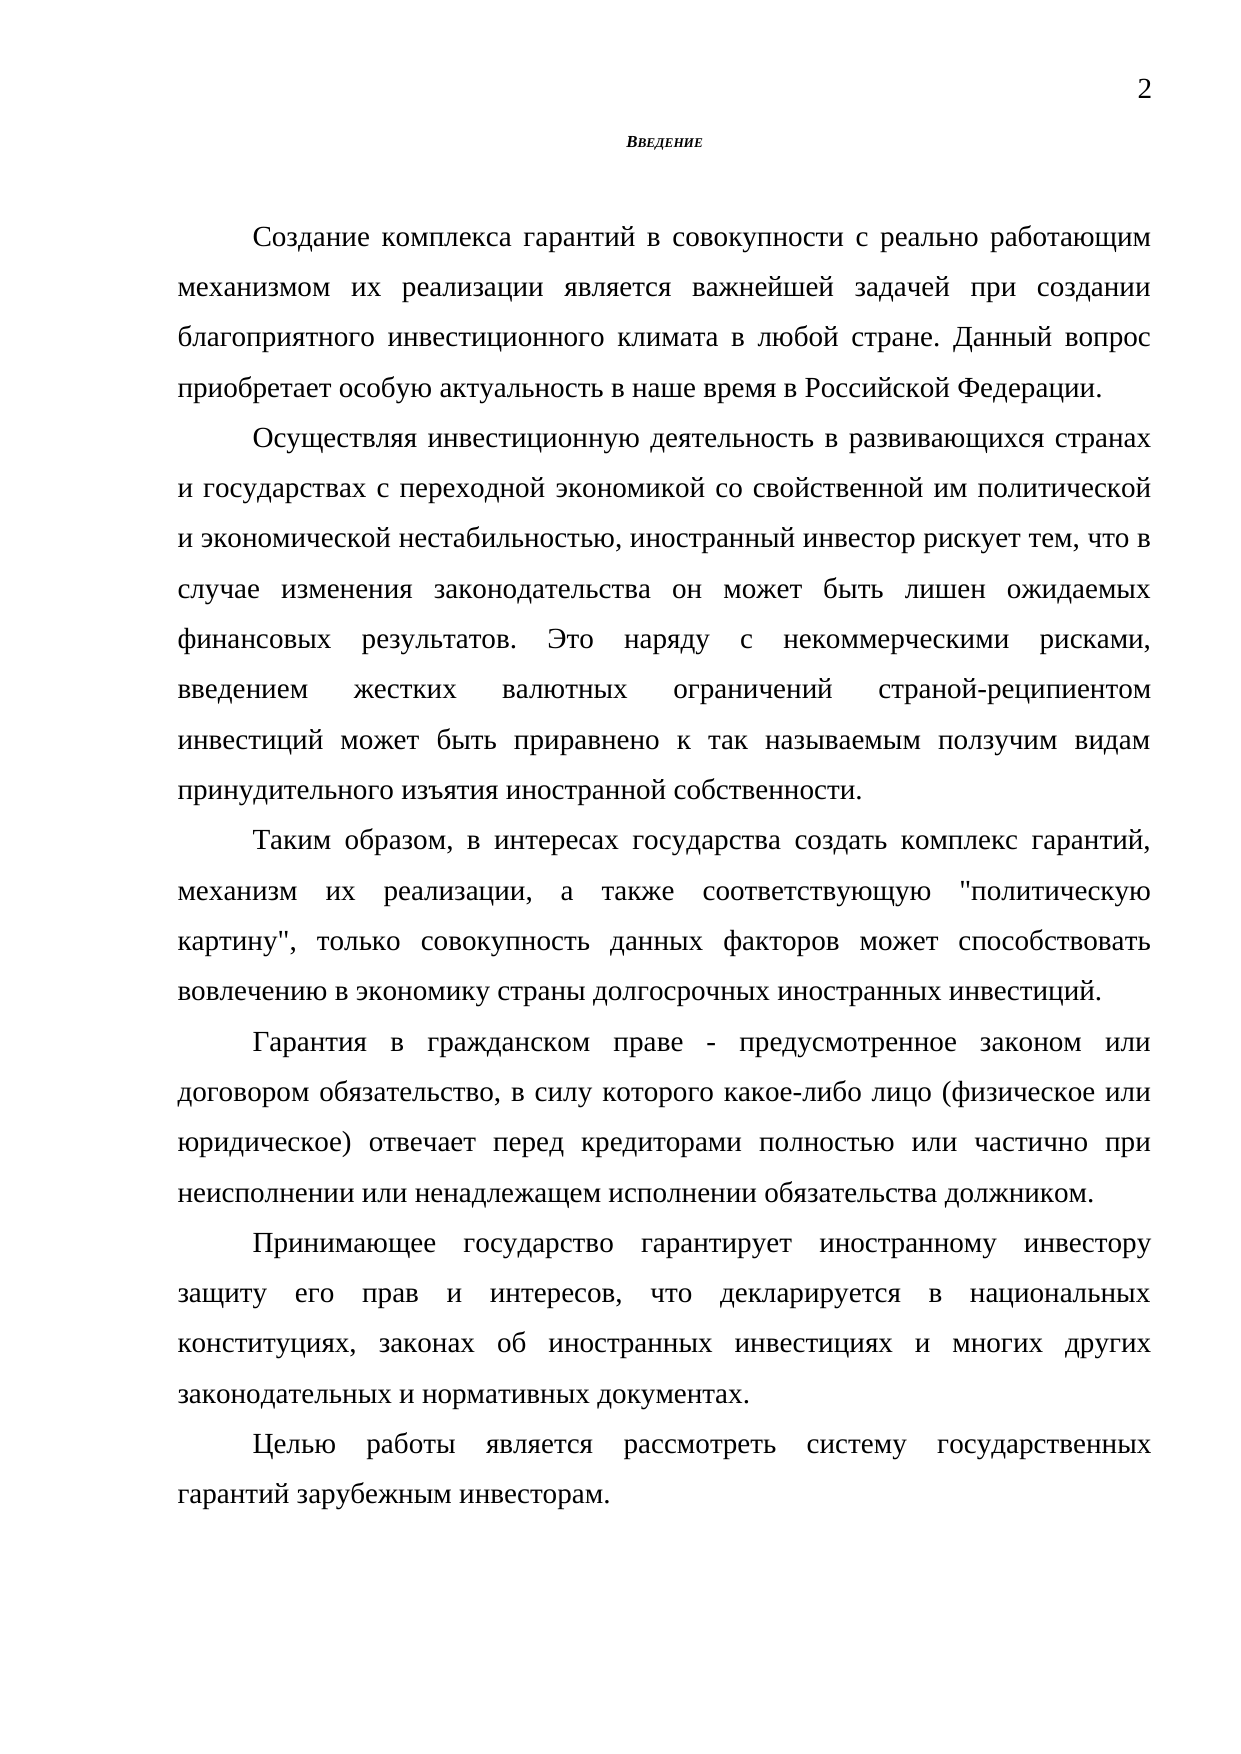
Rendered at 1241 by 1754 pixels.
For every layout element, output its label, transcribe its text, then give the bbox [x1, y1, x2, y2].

subtitle Введение [177, 118, 1152, 152]
text Гарантия в гражданском праве - предусмотренное законом или договором обязательство, в силу которого какое-либо лицо (физическое или юридическое) отвечает перед кредиторами полностью или частично при неисполнении или ненадлежащем исполнении обязательства должником. [177, 1024, 1152, 1208]
text Целью работы является рассмотреть систему государственных гарантий зарубежным инвесторам. [177, 1426, 1152, 1510]
text Создание комплекса гарантий в совокупности с реально работающим механизмом их реализации является важнейшей задачей при создании благоприятного инвестиционного климата в любой стране. Данный вопрос приобретает особую актуальность в наше время в Российской Федерации. [177, 219, 1152, 403]
text Осуществляя инвестиционную деятельность в развивающихся странах и государствах с переходной экономикой со свойственной им политической и экономической нестабильностью, иностранный инвестор рискует тем, что в случае изменения законодательства он может быть лишен ожидаемых финансовых результатов. Это наряду с некоммерческими рисками, введением жестких валютных ограничений страной-реципиентом инвестиций может быть приравнено к так называемым ползучим видам принудительного изъятия иностранной собственности. [177, 420, 1152, 806]
text Принимающее государство гарантирует иностранному инвестору защиту его прав и интересов, что декларируется в национальных конституциях, законах об иностранных инвестициях и многих других законодательных и нормативных документах. [177, 1225, 1152, 1409]
text Таким образом, в интересах государства создать комплекс гарантий, механизм их реализации, а также соответствующую "политическую картину", только совокупность данных факторов может способствовать вовлечению в экономику страны долгосрочных иностранных инвестиций. [177, 822, 1152, 1007]
